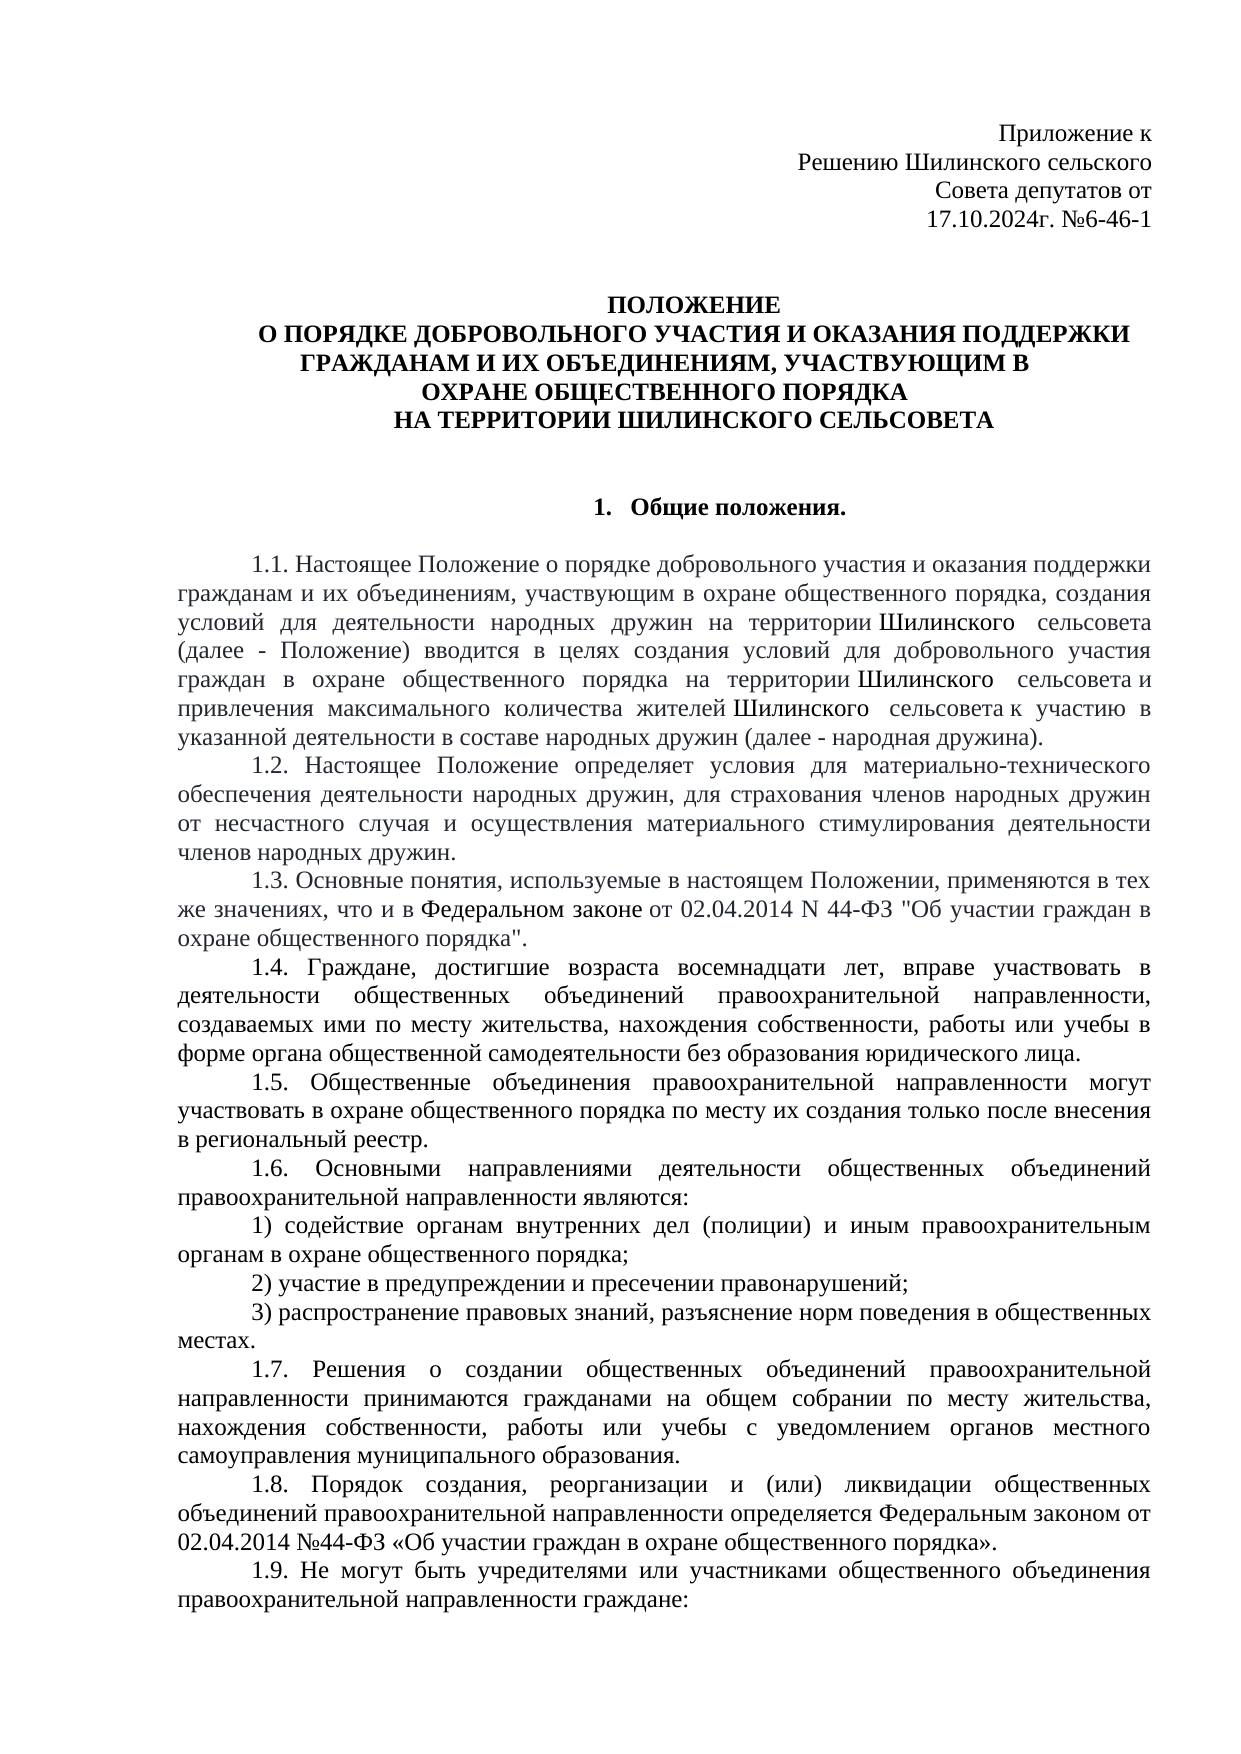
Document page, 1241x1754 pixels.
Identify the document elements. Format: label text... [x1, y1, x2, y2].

text 3) распространение правовых знаний, разъяснение норм поведения в общественных местах. [177, 1297, 1152, 1354]
text 1) содействие органам внутренних дел (полиции) и иным правоохранительным органам в охране общественного порядка; [177, 1211, 1152, 1268]
text 1.8. Порядок создания, реорганизации и (или) ликвидации общественных объединений правоохранительной направленности определяется Федеральным законом от 02.04.2014 №44-ФЗ «Об участии граждан в охране общественного порядка». [177, 1469, 1152, 1556]
text НА ТЕРРИТОРИИ ШИЛИНСКОГО СЕЛЬСОВЕТА [177, 406, 1152, 434]
text 1.5. Общественные объединения правоохранительной направленности могут участвовать в охране общественного порядка по месту их создания только после внесения в региональный реестр. [177, 1067, 1152, 1153]
text О ПОРЯДКЕ ДОБРОВОЛЬНОГО УЧАСТИЯ И ОКАЗАНИЯ ПОДДЕРЖКИ ГРАЖДАНАМ И ИХ ОБЪЕДИНЕНИЯМ, УЧАСТВУЮЩИМ В ОХРАНЕ ОБЩЕСТВЕННОГО ПОРЯДКА [177, 319, 1152, 406]
text Приложение к [177, 118, 1152, 147]
text ПОЛОЖЕНИЕ [177, 291, 1152, 319]
text 1.7. Решения о создании общественных объединений правоохранительной направленности принимаются гражданами на общем собрании по месту жительства, нахождения собственности, работы или учебы с уведомлением органов местного самоуправления муниципального образования. [177, 1354, 1152, 1469]
text 2) участие в предупреждении и пресечении правонарушений; [177, 1268, 1152, 1297]
text 1.1. Настоящее Положение о порядке добровольного участия и оказания поддержки гражданам и их объединениям, участвующим в охране общественного порядка, создания условий для деятельности народных дружин на территории Шилинского сельсовета (далее - Положение) вводится в целях создания условий для добровольного участия граждан в охране общественного порядка на территории Шилинского сельсовета и привлечения максимального количества жителей Шилинского сельсовета к участию в указанной деятельности в составе народных дружин (далее - народная дружина). [177, 549, 1152, 751]
text 17.10.2024г. №6-46-1 [177, 204, 1152, 233]
text 1.2. Настоящее Положение определяет условия для материально-технического обеспечения деятельности народных дружин, для страхования членов народных дружин от несчастного случая и осуществления материального стимулирования деятельности членов народных дружин. [177, 751, 1152, 866]
text 1.9. Не могут быть учредителями или участниками общественного объединения правоохранительной направленности граждане: [177, 1556, 1152, 1613]
text 1.4. Граждане, достигшие возраста восемнадцати лет, вправе участвовать в деятельности общественных объединений правоохранительной направленности, создаваемых ими по месту жительства, нахождения собственности, работы или учебы в форме органа общественной самодеятельности без образования юридического лица. [177, 952, 1152, 1067]
list Общие положения. [287, 492, 1152, 521]
text Решению Шилинского сельского Совета депутатов от [177, 147, 1152, 204]
text 1.3. Основные понятия, используемые в настоящем Положении, применяются в тех же значениях, что и в Федеральном законе от 02.04.2014 N 44-ФЗ "Об участии граждан в охране общественного порядка". [177, 866, 1152, 952]
text 1.6. Основными направлениями деятельности общественных объединений правоохранительной направленности являются: [177, 1153, 1152, 1211]
